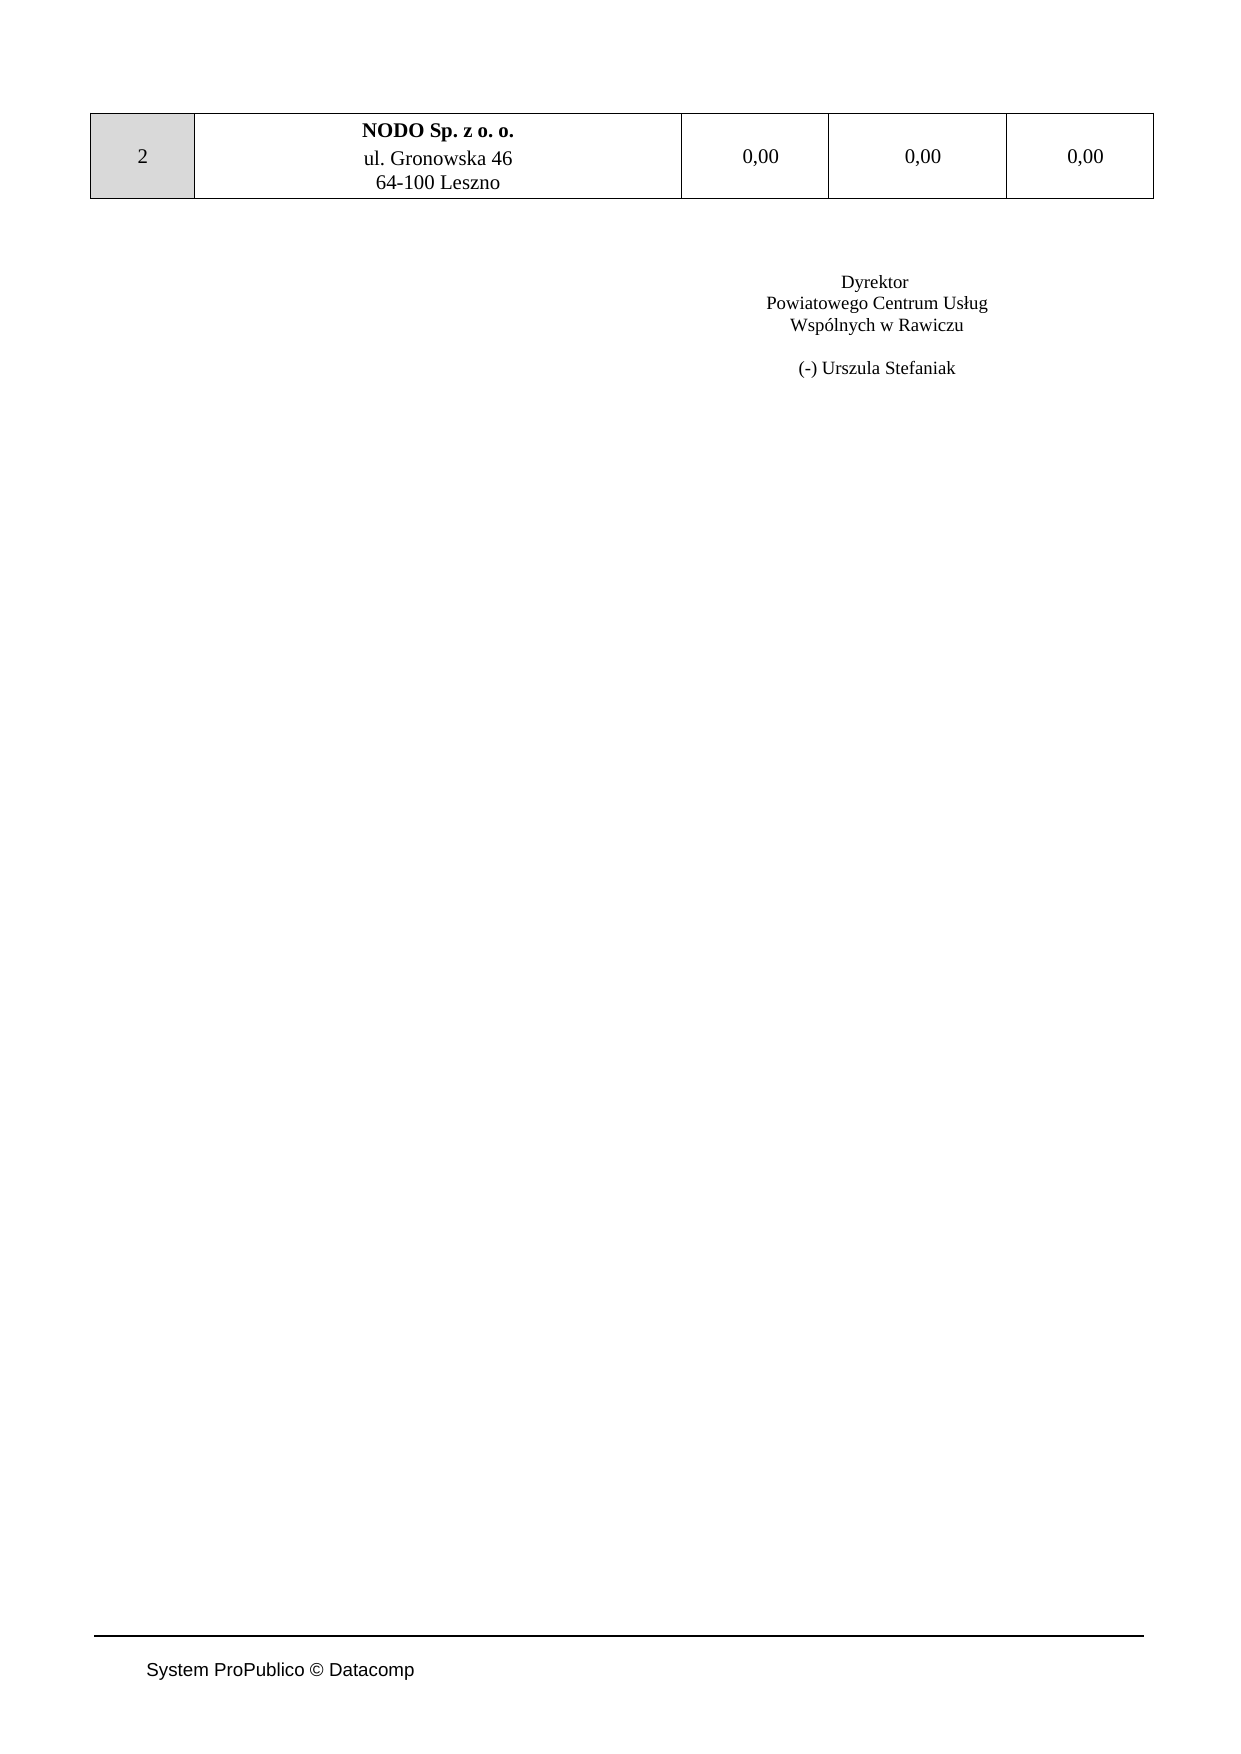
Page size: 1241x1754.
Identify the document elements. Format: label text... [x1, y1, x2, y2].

text (-) Urszula Stefaniak [610, 357, 1144, 378]
table_cell 2 [91, 114, 194, 198]
table_cell 0,00 [682, 114, 828, 198]
table_cell 0,00 [829, 114, 1006, 198]
text Dyrektor Powiatowego Centrum Usług Wspólnych w Rawiczu [610, 271, 1144, 335]
table_cell NODO Sp. z o. o. ul. Gronowska 46 64-100 Leszno [195, 114, 681, 198]
table_cell 0,00 [1007, 114, 1153, 198]
